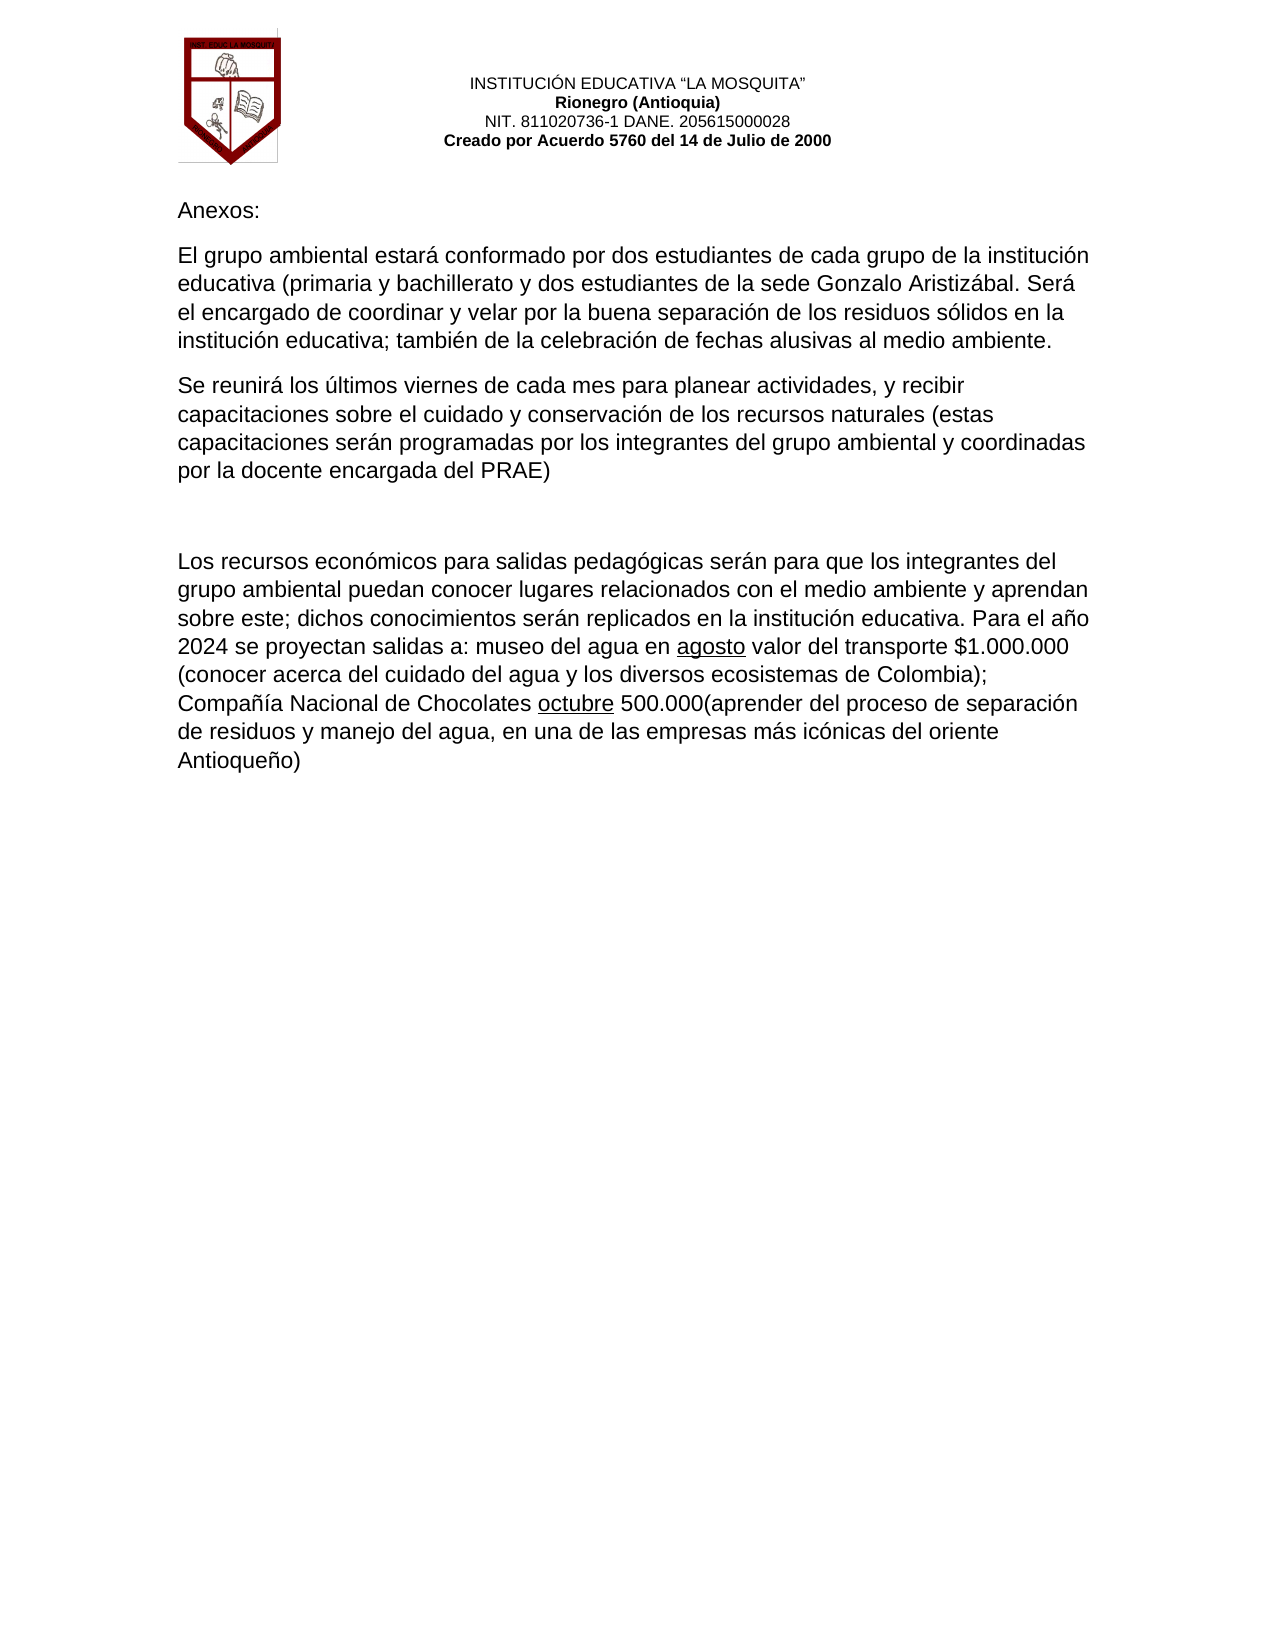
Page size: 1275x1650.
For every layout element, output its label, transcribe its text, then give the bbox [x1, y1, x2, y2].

text Se reunirá los últimos viernes de cada mes para planear actividades, y recibir capacitaciones sobre el cuidado y conservación de los recursos naturales (estas capacitaciones serán programadas por los integrantes del grupo ambiental y coordinadas por la docente encargada del PRAE) [177, 372, 1098, 484]
text Anexos: [177, 197, 1098, 223]
picture [178, 28, 282, 166]
text El grupo ambiental estará conformado por dos estudiantes de cada grupo de la institución educativa (primaria y bachillerato y dos estudiantes de la sede Gonzalo Aristizábal. Será el encargado de coordinar y velar por la buena separación de los residuos sólidos en la institución educativa; también de la celebración de fechas alusivas al medio ambiente. [177, 242, 1098, 353]
text Los recursos económicos para salidas pedagógicas serán para que los integrantes del grupo ambiental puedan conocer lugares relacionados con el medio ambiente y aprendan sobre este; dichos conocimientos serán replicados en la institución educativa. Para el año 2024 se proyectan salidas a: museo del agua en agosto valor del transporte $1.000.000 (conocer acerca del cuidado del agua y los diversos ecosistemas de Colombia); Compañía Nacional de Chocolates octubre 500.000(aprender del proceso de separación de residuos y manejo del agua, en una de las empresas más icónicas del oriente Antioqueño) [177, 548, 1098, 773]
